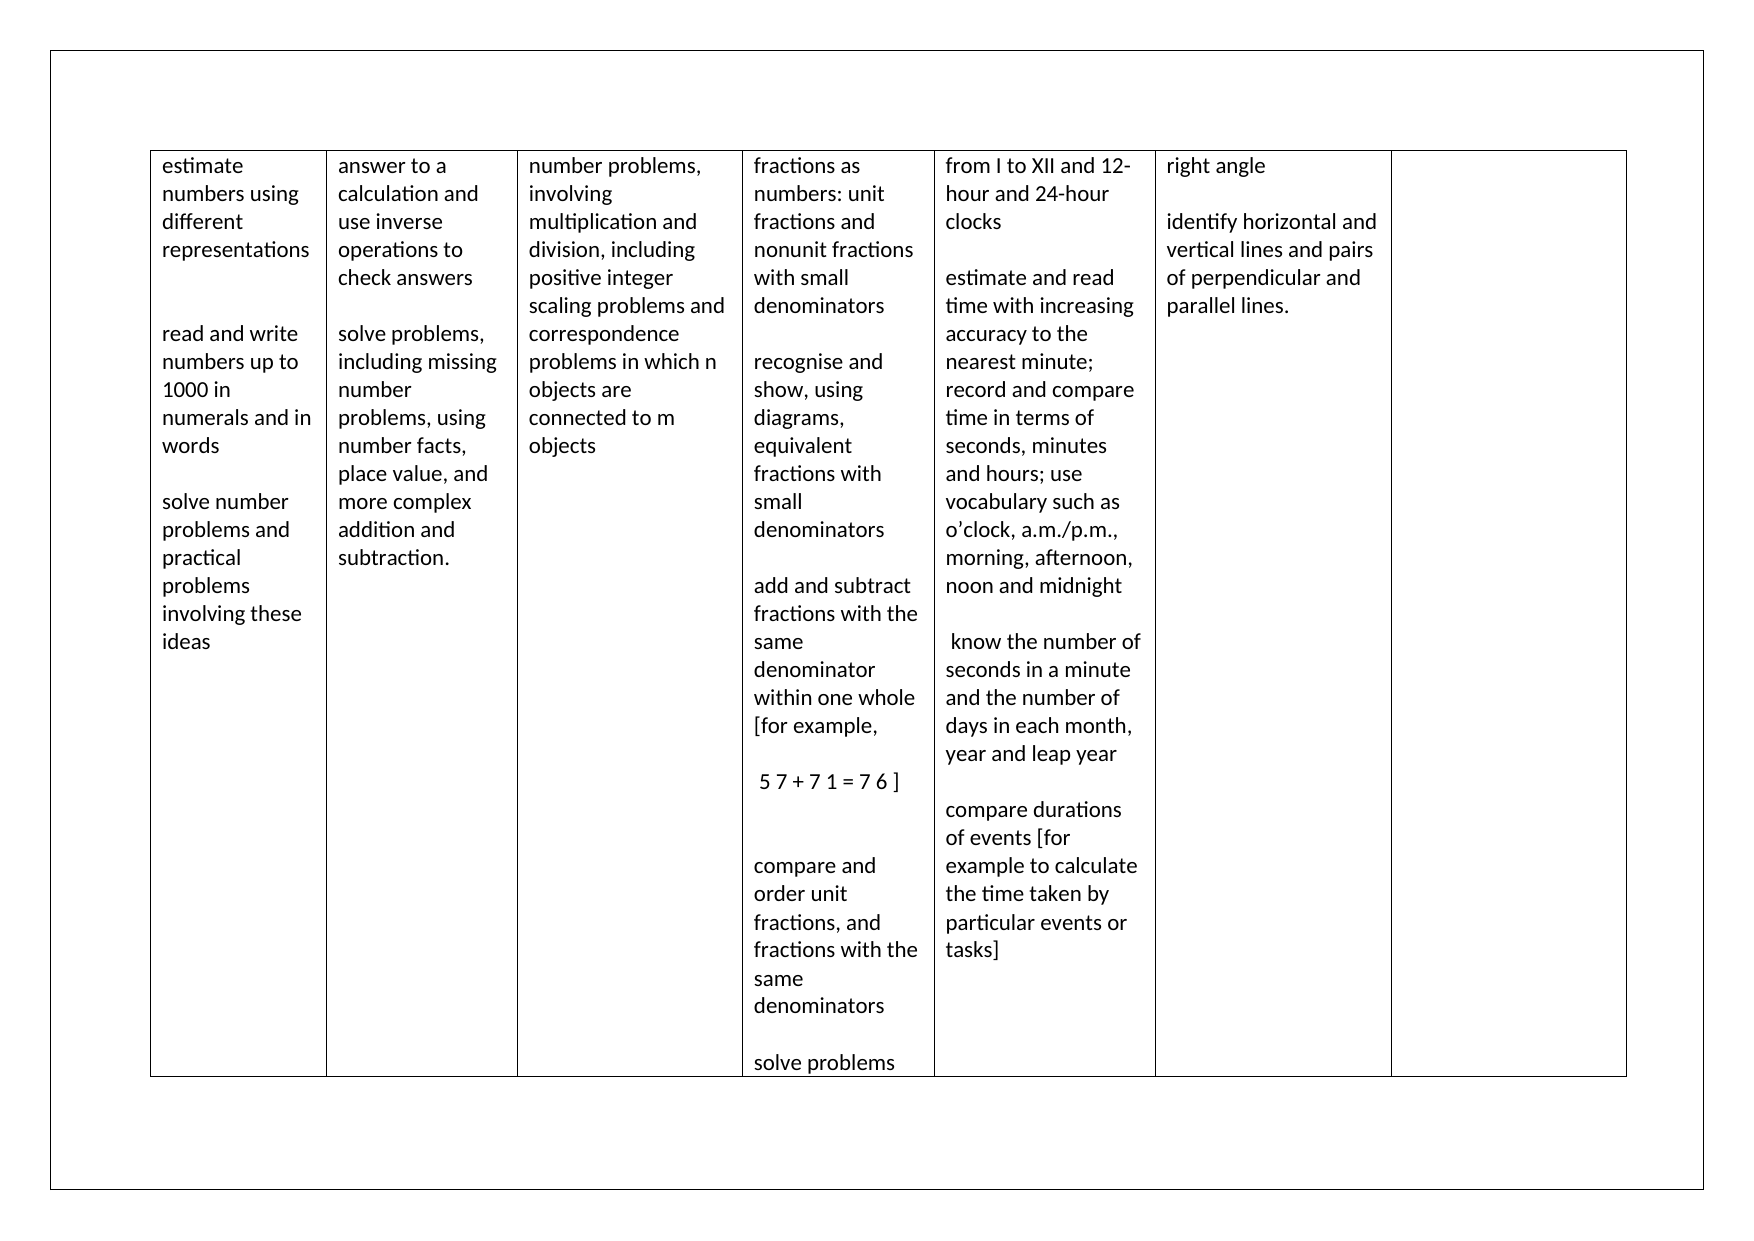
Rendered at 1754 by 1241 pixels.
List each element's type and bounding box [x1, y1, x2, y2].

table_cell [1392, 151, 1626, 1076]
table_cell [935, 151, 1155, 1076]
table_cell [327, 151, 517, 1076]
table_cell [518, 151, 742, 1076]
table_cell [1156, 151, 1391, 1076]
table_cell [151, 151, 326, 1076]
table_cell [743, 151, 934, 1076]
